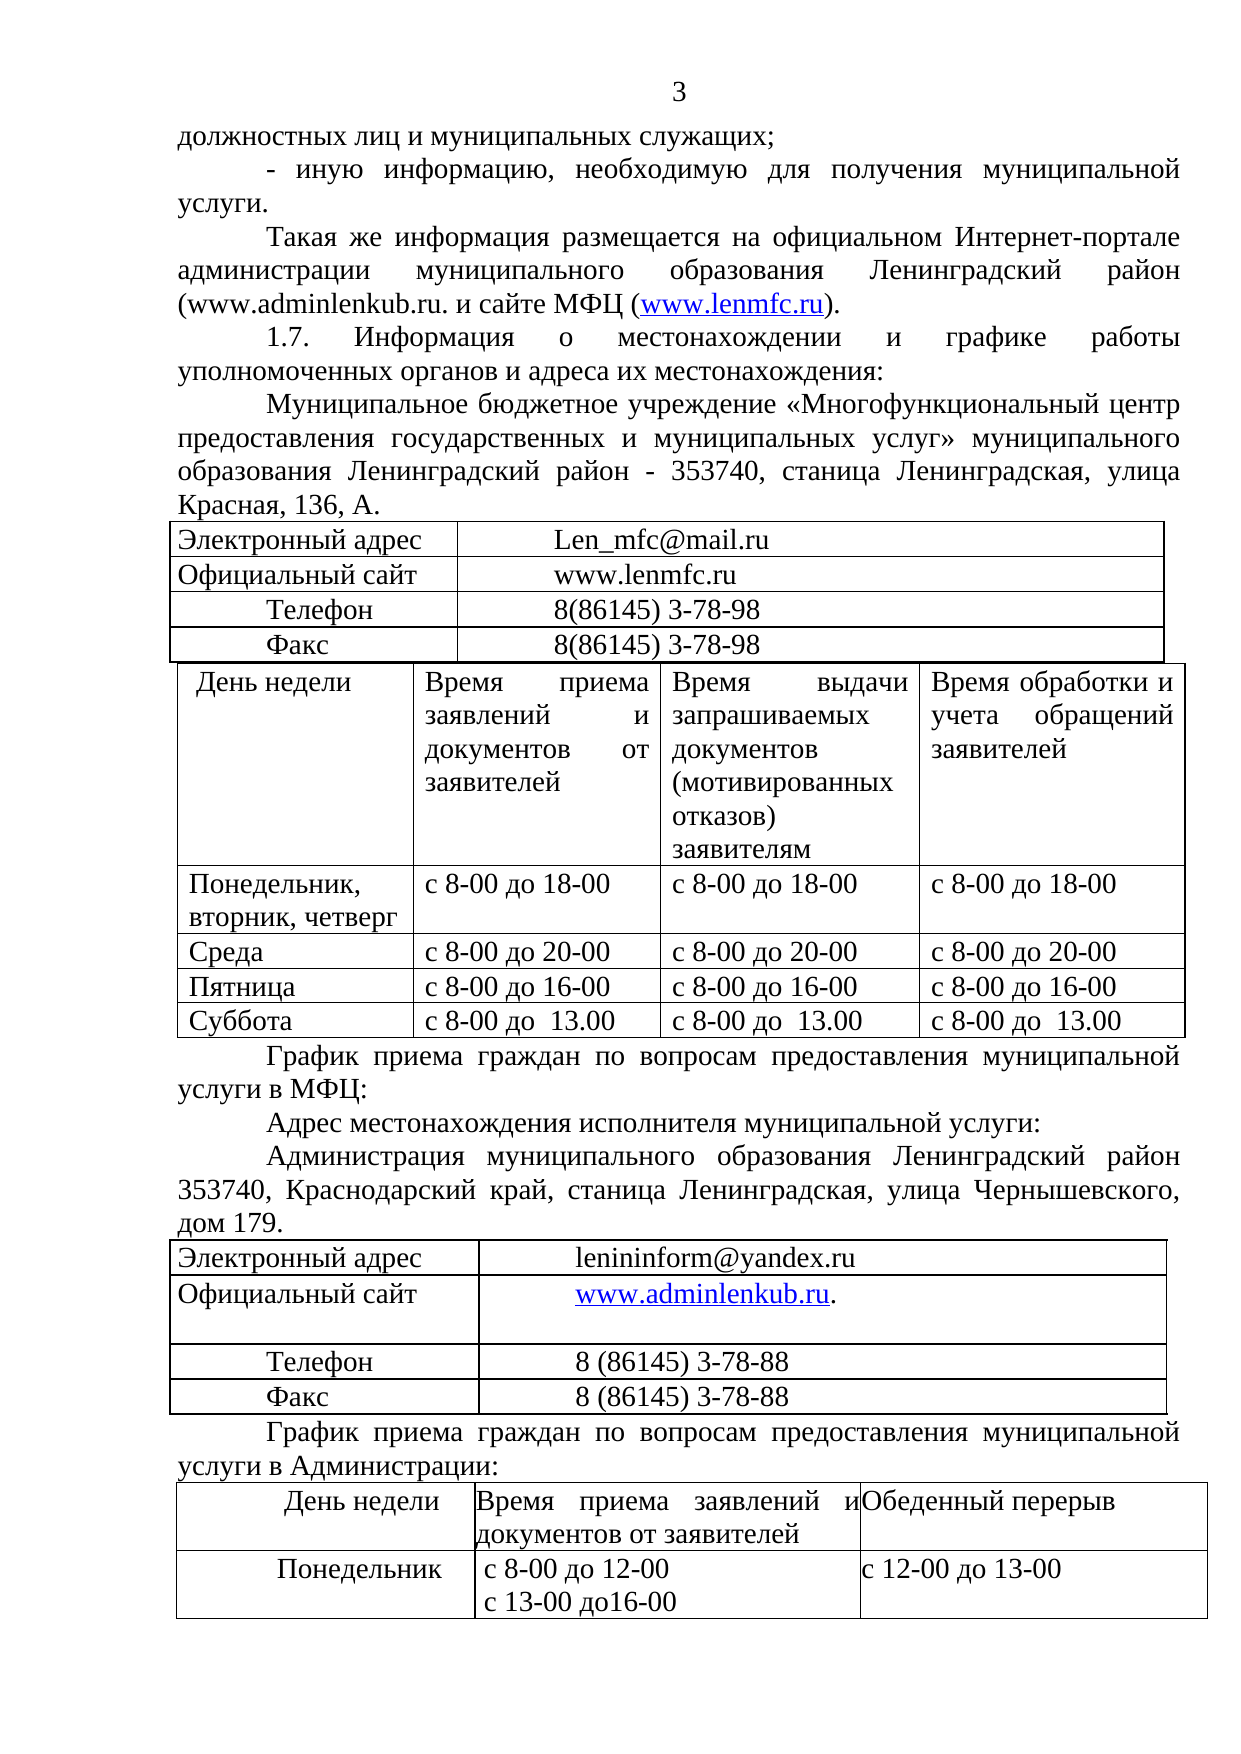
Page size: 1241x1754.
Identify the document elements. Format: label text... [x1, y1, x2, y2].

text 1.7. Информация о местонахождении и графике работы уполномоченных органов и адреса их местонахождения: [177, 319, 1181, 386]
table_header День недели [177, 1483, 474, 1550]
table_cell с 8-00 до 13.00 [920, 1003, 1184, 1037]
table_cell Официальный сайт [171, 557, 457, 591]
table_cell с 8-00 до 16-00 [414, 969, 660, 1002]
table_header Электронный адрес [171, 522, 457, 556]
table_cell с 8-00 до 20-00 [661, 934, 919, 968]
text Адрес местонахождения исполнителя муниципальной услуги: [177, 1105, 1181, 1138]
table_cell Пятница [178, 969, 413, 1002]
table_header Время приема заявлений и документов от заявителей [476, 1483, 860, 1550]
table_cell с 8-00 до 20-00 [414, 934, 660, 968]
table_cell www.lenmfc.ru [458, 557, 1163, 591]
table_header Время приема заявлений и документов от заявителей [414, 664, 660, 865]
text График приема граждан по вопросам предоставления муниципальной услуги в МФЦ: [177, 1038, 1181, 1105]
table_cell Телефон [171, 1345, 478, 1378]
table_cell Понедельник [177, 1551, 474, 1618]
table_cell Суббота [178, 1003, 413, 1037]
table_cell 8 (86145) 3-78-88 [480, 1345, 1166, 1378]
table_header Электронный адрес [171, 1241, 478, 1274]
table_cell с 8-00 до 18-00 [661, 866, 919, 933]
table_cell с 8-00 до 18-00 [414, 866, 660, 933]
table_cell с 8-00 до 20-00 [920, 934, 1184, 968]
table_cell Среда [178, 934, 413, 968]
table_header День недели [178, 664, 413, 865]
table_cell Официальный сайт [171, 1276, 478, 1343]
text - иную информацию, необходимую для получения муниципальной услуги. [177, 152, 1181, 219]
table_cell с 8-00 до 16-00 [661, 969, 919, 1002]
table_cell 8(86145) 3-78-98 [458, 592, 1163, 626]
table_cell Факс [171, 628, 457, 661]
table_header Время обработки и учета обращений заявителей [920, 664, 1184, 865]
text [177, 118, 1181, 152]
table_cell 8(86145) 3-78-98 [458, 628, 1163, 661]
table_cell 8 (86145) 3-78-88 [480, 1380, 1166, 1413]
text Муниципальное бюджетное учреждение «Многофункциональный центр предоставления государственных и муниципальных услуг» муниципального образования Ленинградский район - 353740, станица Ленинградская, улица Красная, 136, А. [177, 386, 1181, 521]
table_cell Факс [171, 1380, 478, 1413]
table_header Len_mfc@mail.ru [458, 522, 1163, 556]
table_cell с 12-00 до 13-00 [861, 1551, 1207, 1618]
table_cell Понедельник, вторник, четверг [178, 866, 413, 933]
table_header lenininform@yandex.ru [480, 1241, 1166, 1274]
table_cell с 8-00 до 18-00 [920, 866, 1184, 933]
table_cell www.adminlenkub.ru. [480, 1276, 1166, 1343]
text Такая же информация размещается на официальном Интернет-портале администрации муниципального образования Ленинградский район (www.adminlenkub.ru. и сайте МФЦ (www.lenmfc.ru). [177, 219, 1181, 319]
table_cell с 8-00 до 13.00 [661, 1003, 919, 1037]
table_cell Телефон [171, 592, 457, 626]
text Администрация муниципального образования Ленинградский район 353740, Краснодарский край, станица Ленинградская, улица Чернышевского, дом 179. [177, 1138, 1181, 1239]
table_cell с 8-00 до 13.00 [414, 1003, 660, 1037]
text График приема граждан по вопросам предоставления муниципальной услуги в Администрации: [177, 1414, 1181, 1482]
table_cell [476, 1551, 860, 1618]
table_header Время выдачи запрашиваемых документов (мотивированных отказов) заявителям [661, 664, 919, 865]
table_header Обеденный перерыв [861, 1483, 1207, 1550]
table_cell с 8-00 до 16-00 [920, 969, 1184, 1002]
